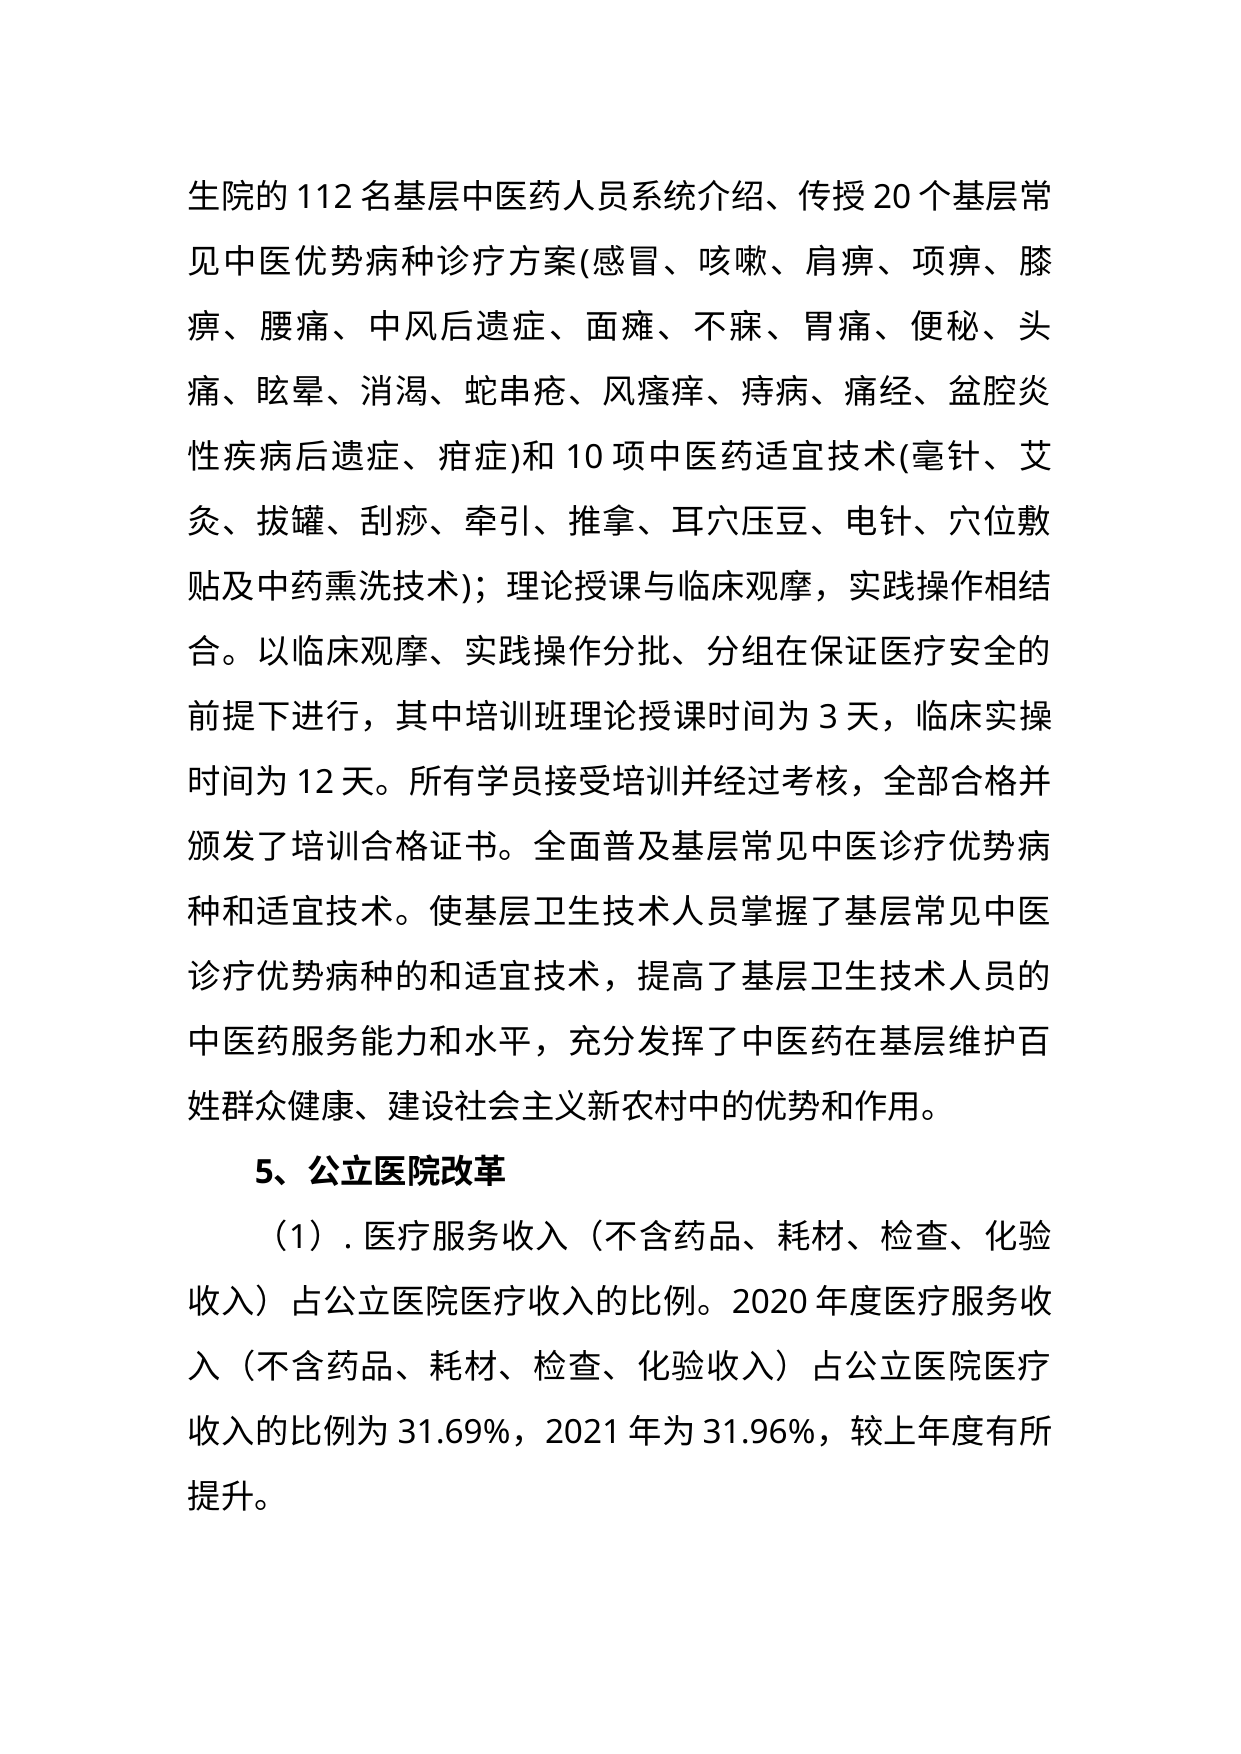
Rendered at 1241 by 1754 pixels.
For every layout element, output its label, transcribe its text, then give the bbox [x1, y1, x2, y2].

list 公立医院改革 [187, 1137, 1053, 1202]
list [187, 162, 1053, 1137]
text （1）. 医疗服务收入（不含药品、耗材、检查、化验收入）占公立医院医疗收入的比例。2020年度医疗服务收入（不含药品、耗材、检查、化验收入）占公立医院医疗收入的比例为31.69%，2021年为31.96%，较上年度有所提升。 [187, 1202, 1053, 1527]
